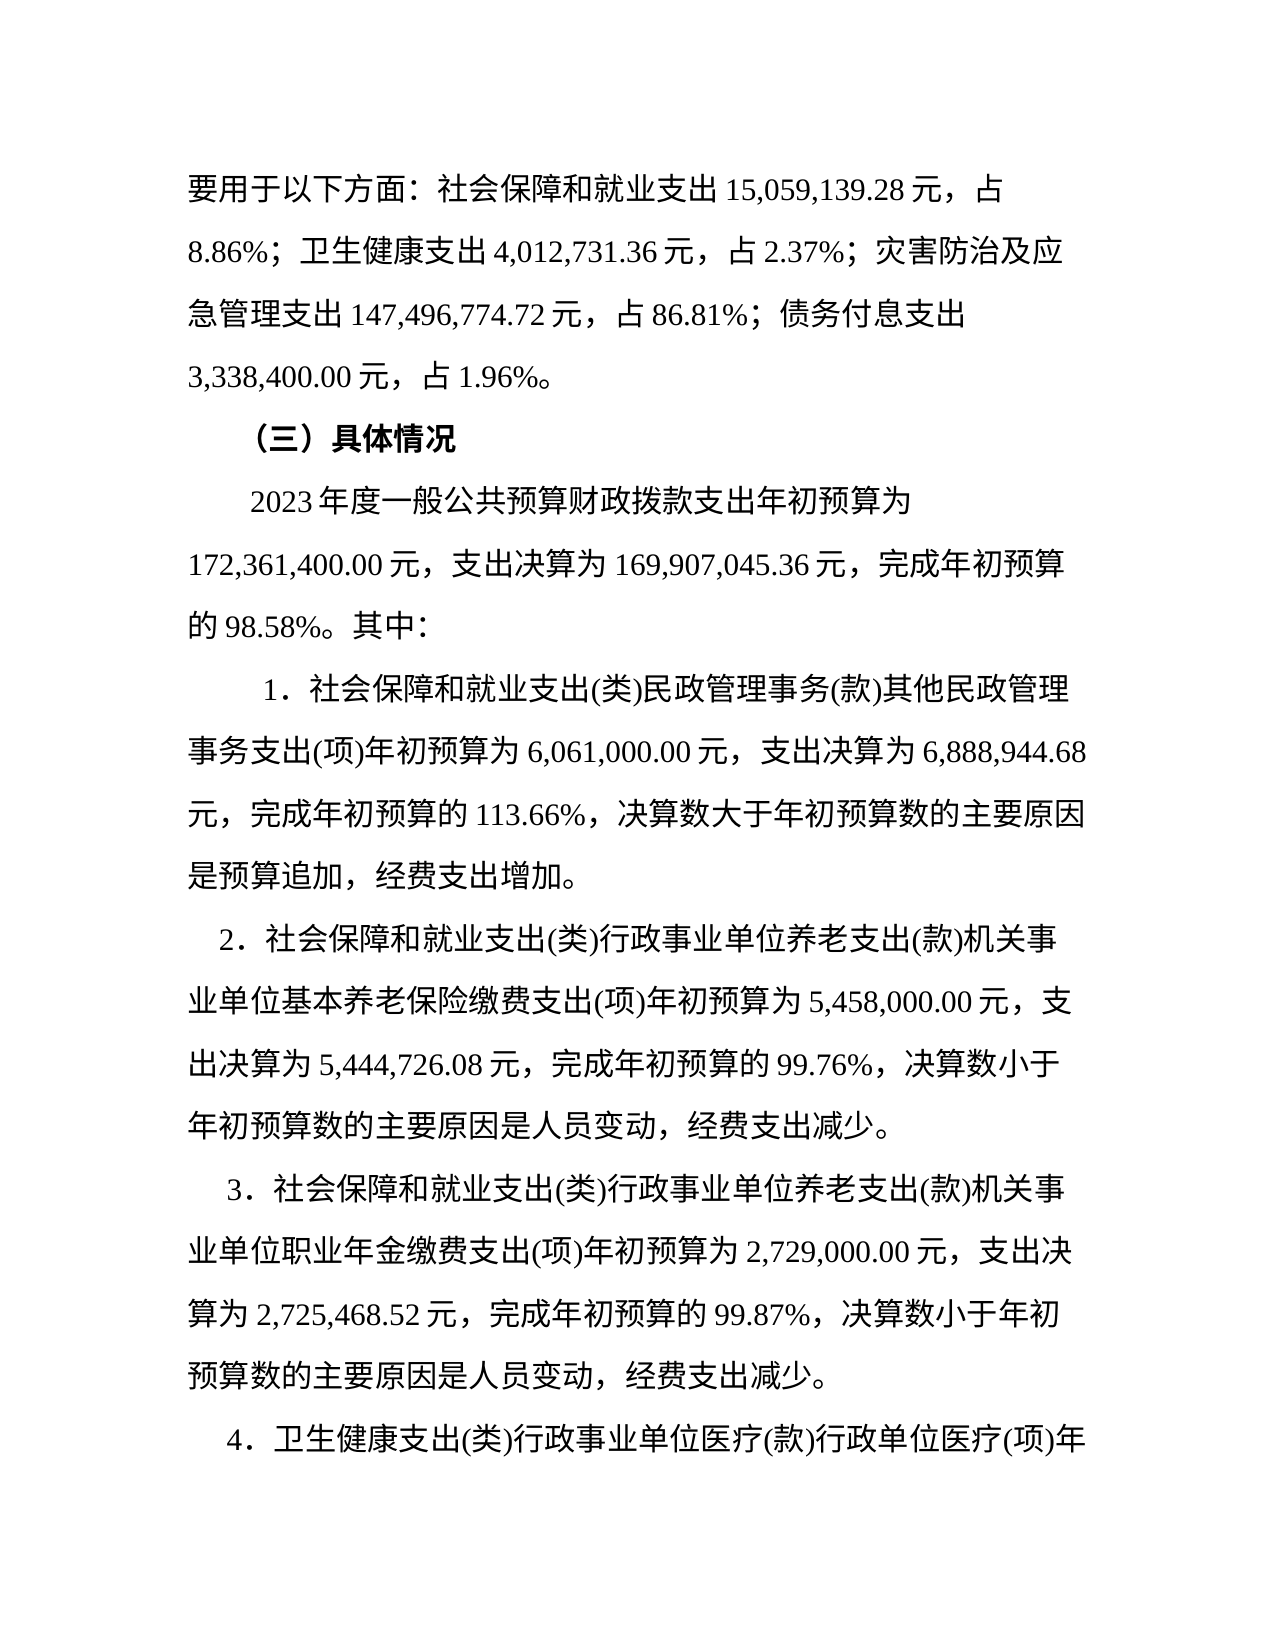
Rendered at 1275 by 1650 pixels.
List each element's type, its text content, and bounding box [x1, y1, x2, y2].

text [187, 650, 1087, 1462]
text （三）具体情况 [237, 400, 1087, 462]
text 2023年度一般公共预算财政拨款支出年初预算为172,361,400.00元，支出决算为169,907,045.36元，完成年初预算的98.58%。其中： [187, 462, 1087, 650]
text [187, 150, 1087, 400]
